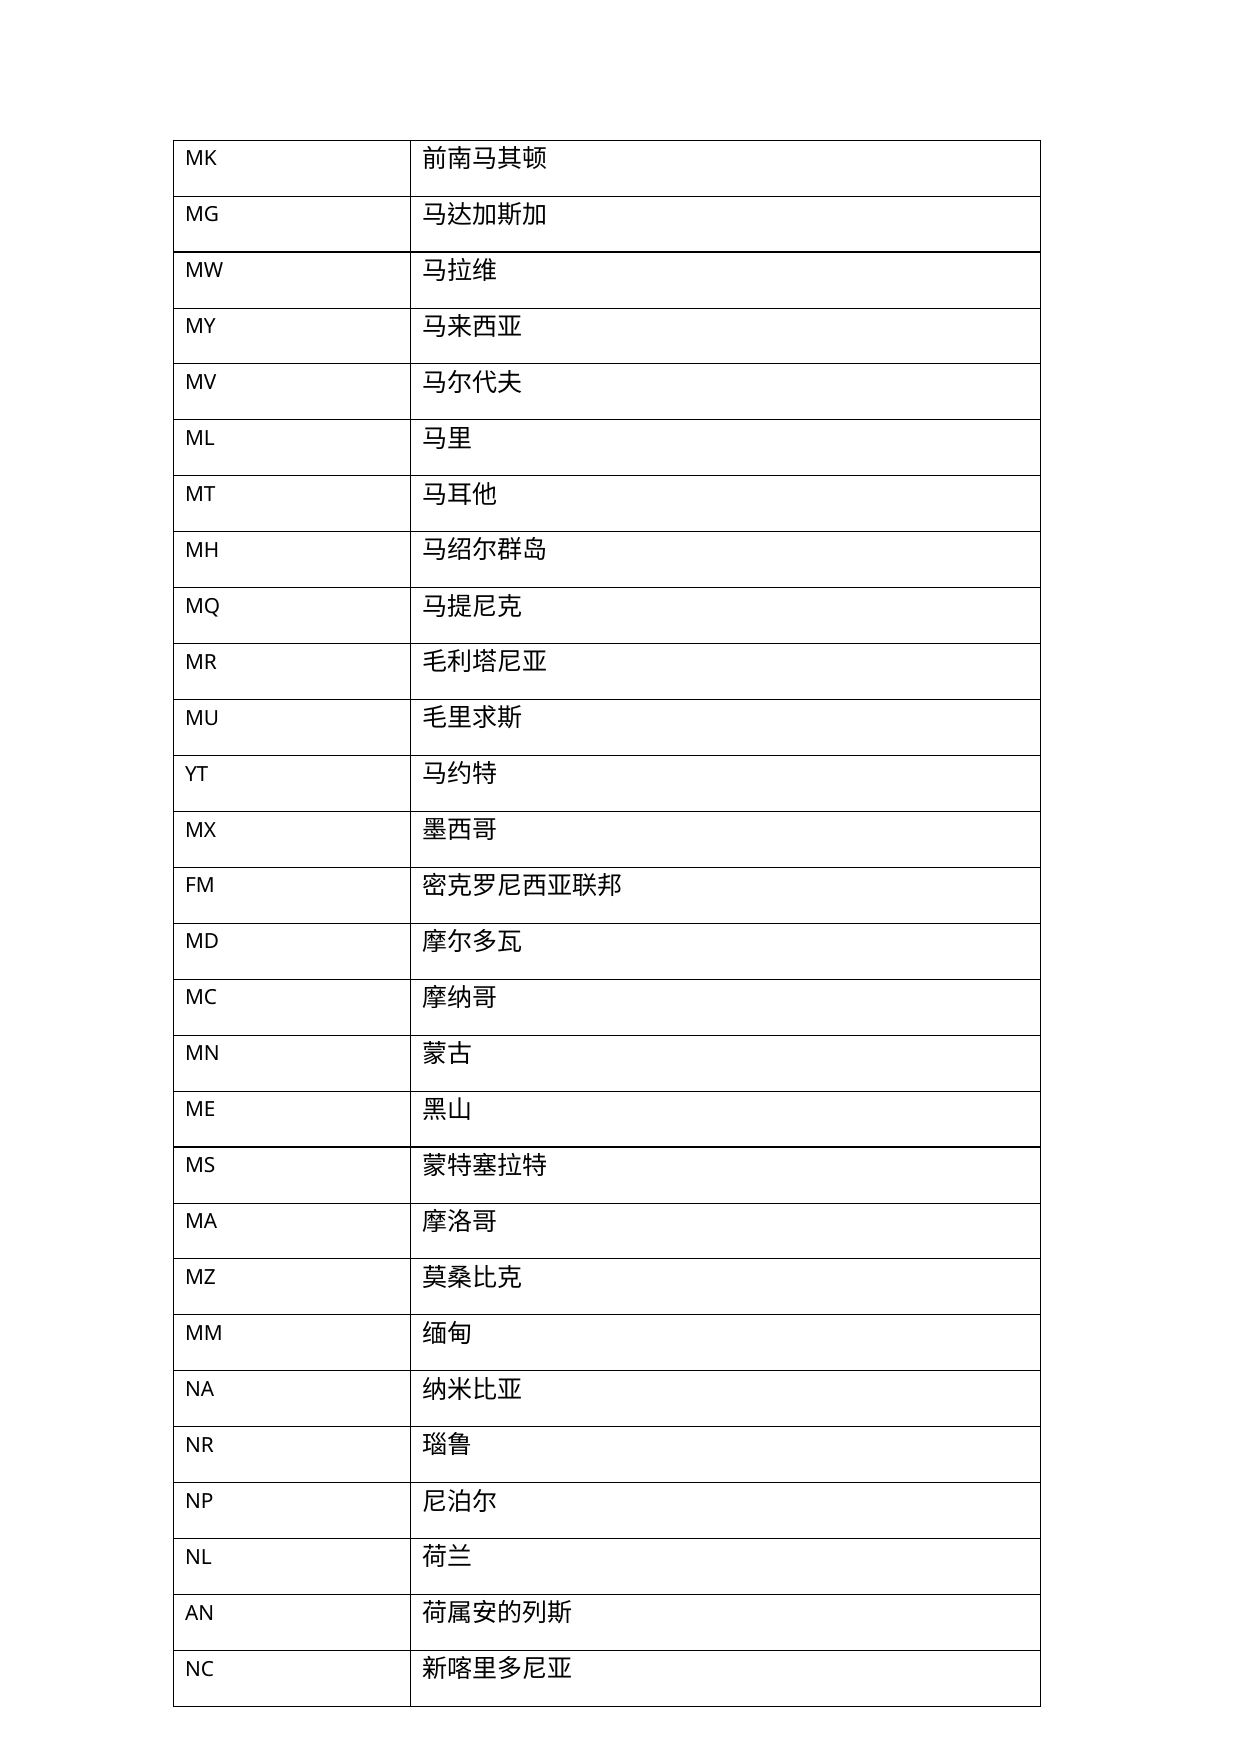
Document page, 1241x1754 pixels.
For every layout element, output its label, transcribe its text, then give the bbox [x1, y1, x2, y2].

table_cell 黑山 [411, 1092, 1040, 1146]
table_cell MH [174, 532, 410, 587]
table_cell MC [174, 980, 410, 1034]
table_cell 缅甸 [411, 1315, 1040, 1370]
table_cell YT [174, 756, 410, 811]
table_cell 墨西哥 [411, 812, 1040, 867]
table_cell 摩尔多瓦 [411, 924, 1040, 979]
table_cell MQ [174, 588, 410, 643]
table_cell NP [174, 1483, 410, 1538]
table_cell 马约特 [411, 756, 1040, 811]
table_cell MD [174, 924, 410, 979]
table_cell 密克罗尼西亚联邦 [411, 868, 1040, 923]
table_cell 前南马其顿 [411, 141, 1040, 196]
table_cell 纳米比亚 [411, 1371, 1040, 1426]
table_cell MW [174, 253, 410, 307]
table_cell MN [174, 1036, 410, 1091]
table_cell MK [174, 141, 410, 196]
table_cell 马里 [411, 420, 1040, 475]
table_cell 马达加斯加 [411, 197, 1040, 251]
table_cell MX [174, 812, 410, 867]
table_cell 马尔代夫 [411, 364, 1040, 419]
table_cell AN [174, 1595, 410, 1650]
table_cell 毛里求斯 [411, 700, 1040, 755]
table_cell 尼泊尔 [411, 1483, 1040, 1538]
table_cell ML [174, 420, 410, 475]
table_cell MA [174, 1204, 410, 1258]
table_cell NR [174, 1427, 410, 1482]
table_cell NA [174, 1371, 410, 1426]
table_cell MV [174, 364, 410, 419]
table_cell 荷兰 [411, 1539, 1040, 1594]
table_cell 马绍尔群岛 [411, 532, 1040, 587]
table_cell MY [174, 309, 410, 363]
table_cell 瑙鲁 [411, 1427, 1040, 1482]
table_cell 蒙特塞拉特 [411, 1148, 1040, 1202]
table_cell 新喀里多尼亚 [411, 1651, 1040, 1706]
table_cell MM [174, 1315, 410, 1370]
table_cell 蒙古 [411, 1036, 1040, 1091]
table_cell MZ [174, 1259, 410, 1314]
table_cell MU [174, 700, 410, 755]
table_cell FM [174, 868, 410, 923]
table_cell MR [174, 644, 410, 699]
table_cell 莫桑比克 [411, 1259, 1040, 1314]
table_cell 摩洛哥 [411, 1204, 1040, 1258]
table_cell 马提尼克 [411, 588, 1040, 643]
table_cell 摩纳哥 [411, 980, 1040, 1034]
table_cell 马拉维 [411, 253, 1040, 307]
table_cell ME [174, 1092, 410, 1146]
table_cell 马来西亚 [411, 309, 1040, 363]
table_cell NC [174, 1651, 410, 1706]
table_cell 荷属安的列斯 [411, 1595, 1040, 1650]
table_cell MS [174, 1148, 410, 1202]
table_cell 马耳他 [411, 476, 1040, 531]
table_cell NL [174, 1539, 410, 1594]
table_cell MG [174, 197, 410, 251]
table_cell MT [174, 476, 410, 531]
table_cell 毛利塔尼亚 [411, 644, 1040, 699]
